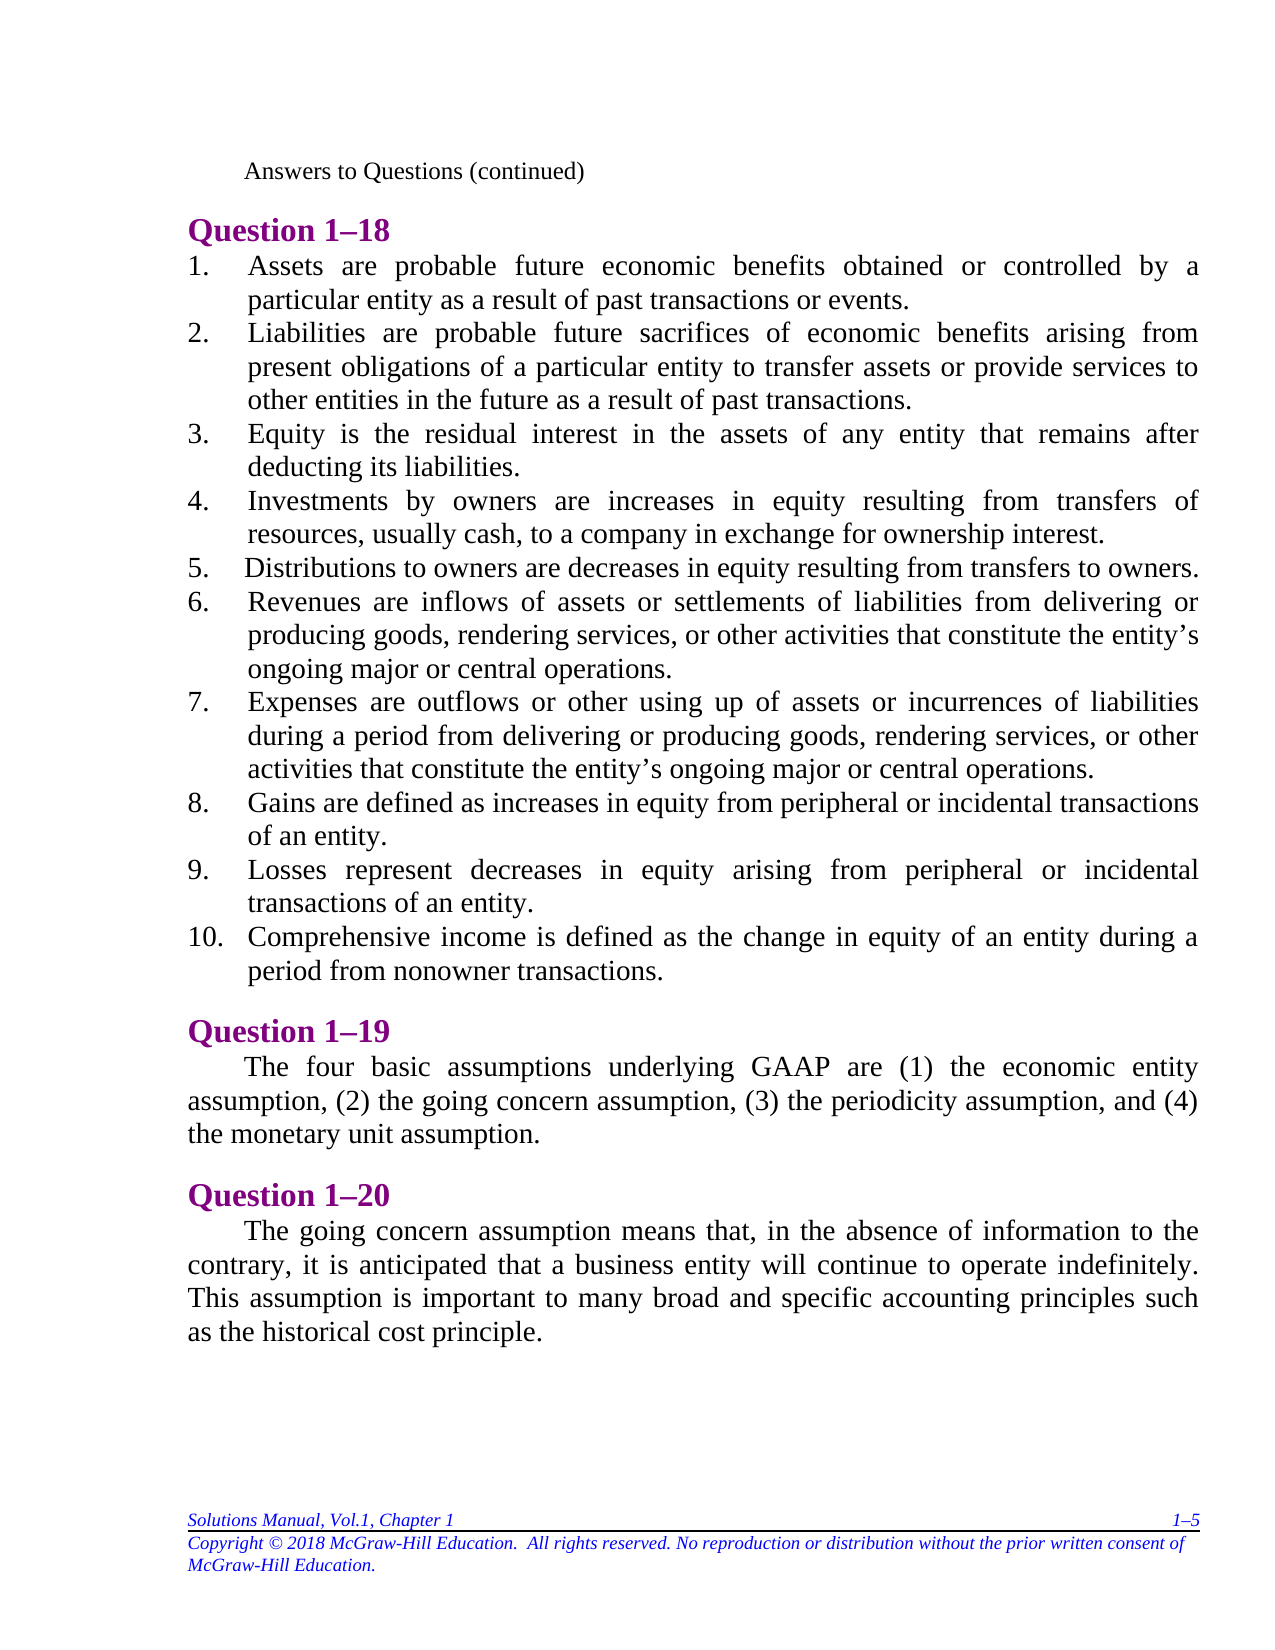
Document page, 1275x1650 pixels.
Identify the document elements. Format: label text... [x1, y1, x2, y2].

subtitle Question 1–20 [187, 1175, 1200, 1213]
text 3. Equity is the residual interest in the assets of any entity that remains after deducting its liabilities. [187, 416, 1200, 483]
text The four basic assumptions underlying GAAP are (1) the economic entity assumption, (2) the going concern assumption, (3) the periodicity assumption, and (4) the monetary unit assumption. [187, 1049, 1200, 1150]
text 4. Investments by owners are increases in equity resulting from transfers of resources, usually cash, to a company in exchange for ownership interest. [187, 483, 1200, 550]
subtitle Question 1–18 [187, 210, 1200, 248]
text 2. Liabilities are probable future sacrifices of economic benefits arising from present obligations of a particular entity to transfer assets or provide services to other entities in the future as a result of past transactions. [187, 315, 1200, 416]
text Answers to Questions (continued) [187, 156, 1200, 185]
text 7. Expenses are outflows or other using up of assets or incurrences of liabilities during a period from delivering or producing goods, rendering services, or other activities that constitute the entity’s ongoing major or central operations. [187, 684, 1200, 785]
text 5. Distributions to owners are decreases in equity resulting from transfers to owners. [187, 550, 1200, 584]
text 9. Losses represent decreases in equity arising from peripheral or incidental transactions of an entity. [187, 852, 1200, 919]
text 10. Comprehensive income is defined as the change in equity of an entity during a period from nonowner transactions. [187, 919, 1200, 986]
text 6. Revenues are inflows of assets or settlements of liabilities from delivering or producing goods, rendering services, or other activities that constitute the entity’s ongoing major or central operations. [187, 584, 1200, 684]
text 1. Assets are probable future economic benefits obtained or controlled by a particular entity as a result of past transactions or events. [187, 248, 1200, 315]
text 8. Gains are defined as increases in equity from peripheral or incidental transactions of an entity. [187, 785, 1200, 852]
subtitle Question 1–19 [187, 1011, 1200, 1049]
text The going concern assumption means that, in the absence of information to the contrary, it is anticipated that a business entity will continue to operate indefinitely. This assumption is important to many broad and specific accounting principles such as the historical cost principle. [187, 1213, 1200, 1348]
